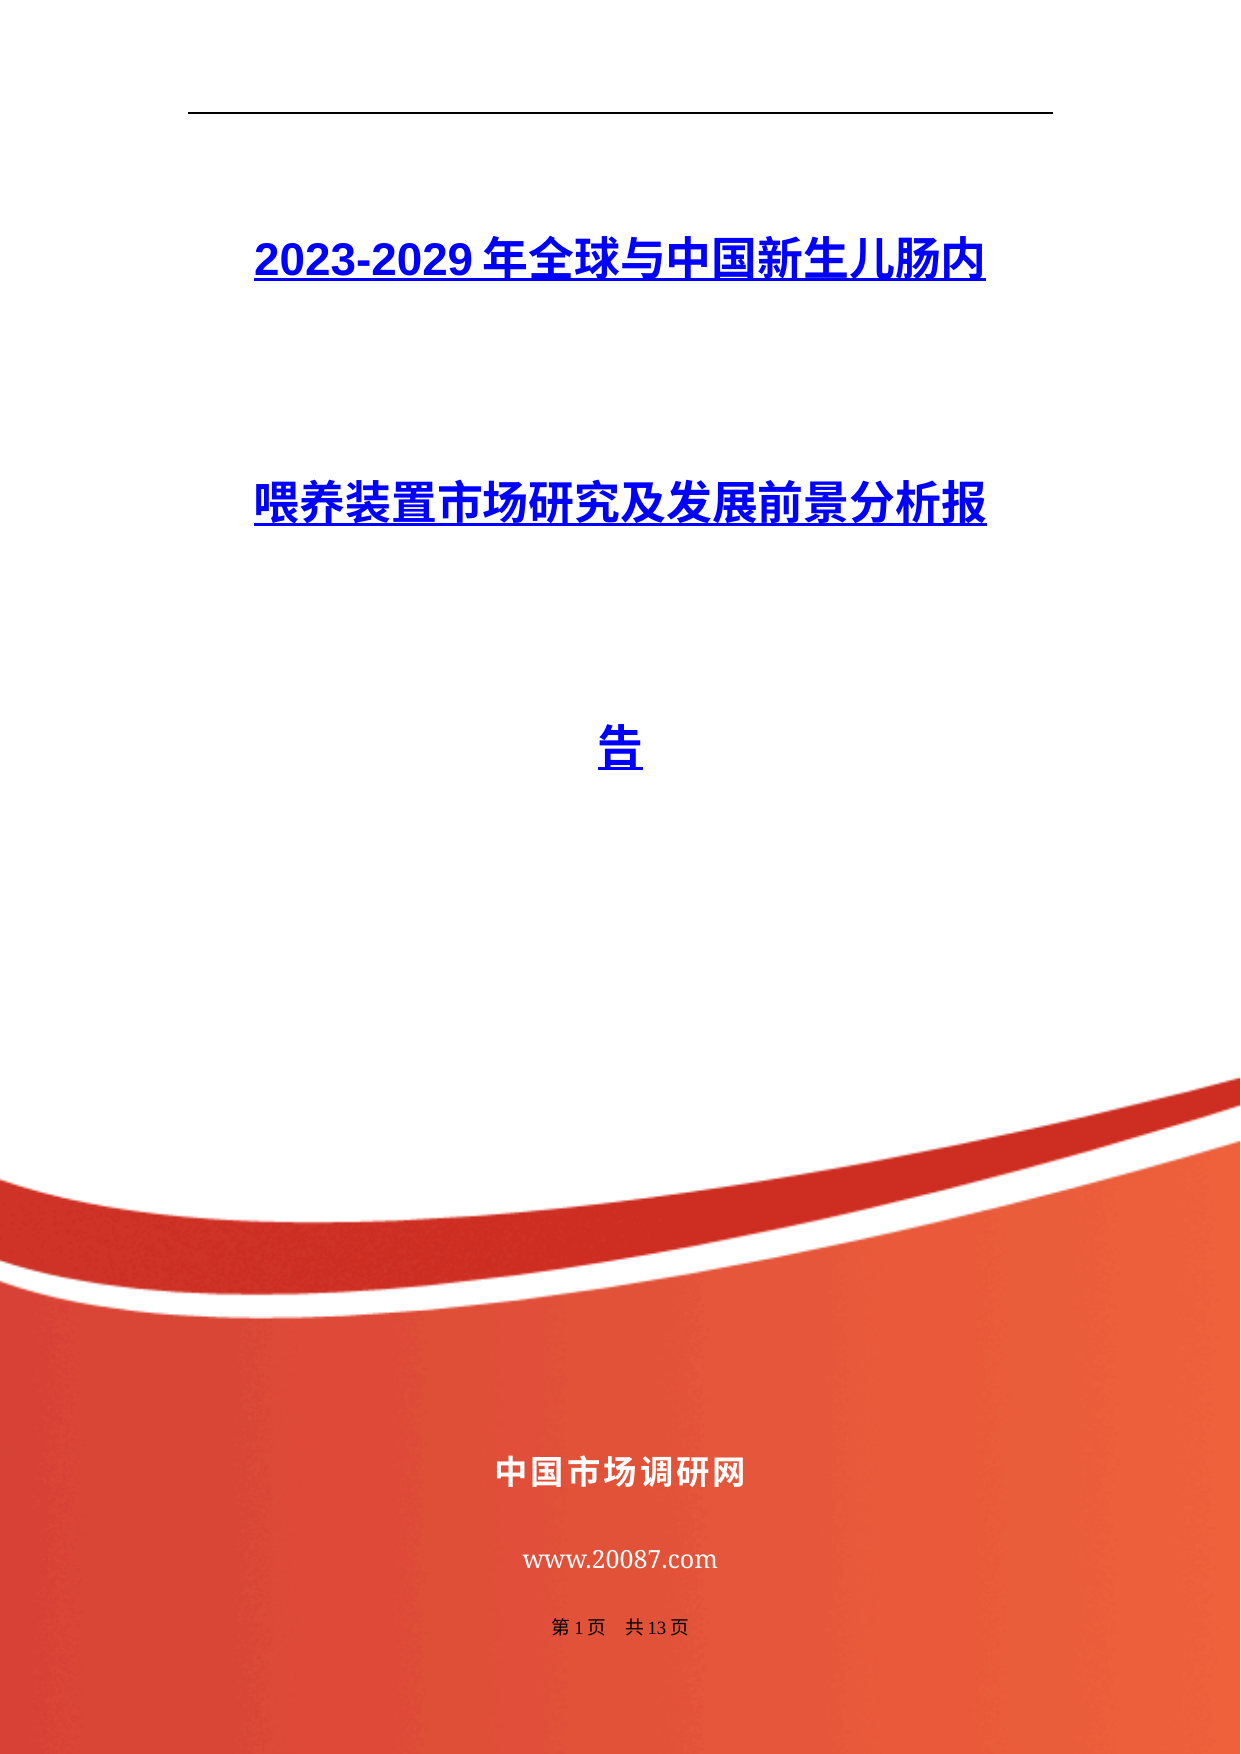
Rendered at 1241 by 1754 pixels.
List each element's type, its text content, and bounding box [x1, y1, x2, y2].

text www.20087.com [187, 1526, 1053, 1591]
subtitle 中国市场调研网 [187, 1437, 1053, 1502]
table_header 2023-2029年全球与中国新生儿肠内喂养装置市场研究及发展前景分析报告 [188, 207, 1053, 871]
picture [0, 1006, 1241, 1754]
